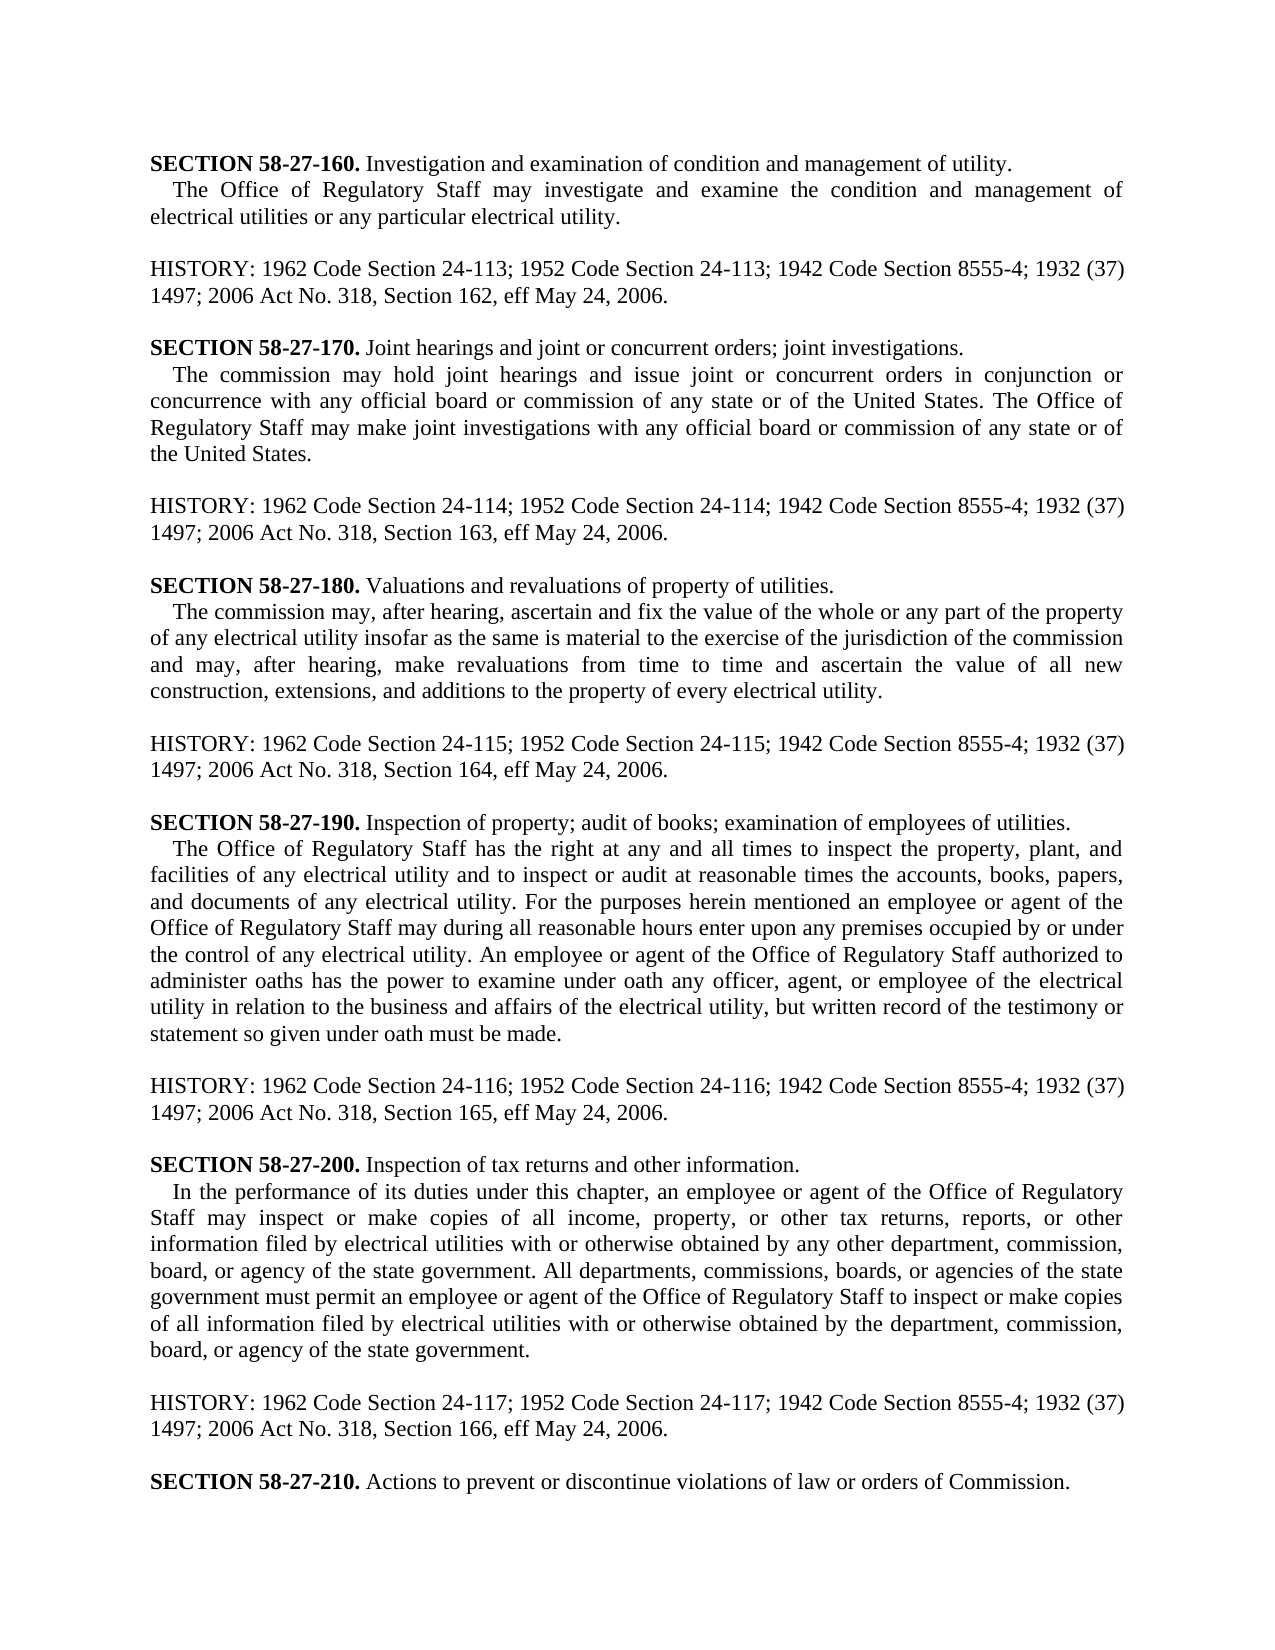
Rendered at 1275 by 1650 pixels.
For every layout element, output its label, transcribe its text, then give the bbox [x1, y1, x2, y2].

text SECTION 58-27-190. Inspection of property; audit of books; examination of employees of utilities. [150, 809, 1125, 835]
text HISTORY: 1962 Code Section 24-115; 1952 Code Section 24-115; 1942 Code Section 8555-4; 1932 (37) 1497; 2006 Act No. 318, Section 164, eff May 24, 2006. [150, 730, 1125, 782]
text SECTION 58-27-170. Joint hearings and joint or concurrent orders; joint investigations. [150, 334, 1125, 361]
text SECTION 58-27-200. Inspection of tax returns and other information. [150, 1151, 1125, 1178]
text In the performance of its duties under this chapter, an employee or agent of the Office of Regulatory Staff may inspect or make copies of all income, property, or other tax returns, reports, or other information filed by electrical utilities with or otherwise obtained by any other department, commission, board, or agency of the state government. All departments, commissions, boards, or agencies of the state government must permit an employee or agent of the Office of Regulatory Staff to inspect or make copies of all information filed by electrical utilities with or otherwise obtained by the department, commission, board, or agency of the state government. [150, 1178, 1125, 1362]
text HISTORY: 1962 Code Section 24-114; 1952 Code Section 24-114; 1942 Code Section 8555-4; 1932 (37) 1497; 2006 Act No. 318, Section 163, eff May 24, 2006. [150, 493, 1125, 545]
text The Office of Regulatory Staff may investigate and examine the condition and management of electrical utilities or any particular electrical utility. [150, 176, 1125, 229]
text SECTION 58-27-180. Valuations and revaluations of property of utilities. [150, 572, 1125, 598]
text HISTORY: 1962 Code Section 24-116; 1952 Code Section 24-116; 1942 Code Section 8555-4; 1932 (37) 1497; 2006 Act No. 318, Section 165, eff May 24, 2006. [150, 1072, 1125, 1125]
text SECTION 58-27-160. Investigation and examination of condition and management of utility. [150, 150, 1125, 176]
text The Office of Regulatory Staff has the right at any and all times to inspect the property, plant, and facilities of any electrical utility and to inspect or audit at reasonable times the accounts, books, papers, and documents of any electrical utility. For the purposes herein mentioned an employee or agent of the Office of Regulatory Staff may during all reasonable hours enter upon any premises occupied by or under the control of any electrical utility. An employee or agent of the Office of Regulatory Staff authorized to administer oaths has the power to examine under oath any officer, agent, or employee of the electrical utility in relation to the business and affairs of the electrical utility, but written record of the testimony or statement so given under oath must be made. [150, 835, 1125, 1046]
text SECTION 58-27-210. Actions to prevent or discontinue violations of law or orders of Commission. [150, 1468, 1125, 1494]
text The commission may, after hearing, ascertain and fix the value of the whole or any part of the property of any electrical utility insofar as the same is material to the exercise of the jurisdiction of the commission and may, after hearing, make revaluations from time to time and ascertain the value of all new construction, extensions, and additions to the property of every electrical utility. [150, 598, 1125, 703]
text HISTORY: 1962 Code Section 24-117; 1952 Code Section 24-117; 1942 Code Section 8555-4; 1932 (37) 1497; 2006 Act No. 318, Section 166, eff May 24, 2006. [150, 1389, 1125, 1441]
text HISTORY: 1962 Code Section 24-113; 1952 Code Section 24-113; 1942 Code Section 8555-4; 1932 (37) 1497; 2006 Act No. 318, Section 162, eff May 24, 2006. [150, 255, 1125, 308]
text The commission may hold joint hearings and issue joint or concurrent orders in conjunction or concurrence with any official board or commission of any state or of the United States. The Office of Regulatory Staff may make joint investigations with any official board or commission of any state or of the United States. [150, 361, 1125, 466]
